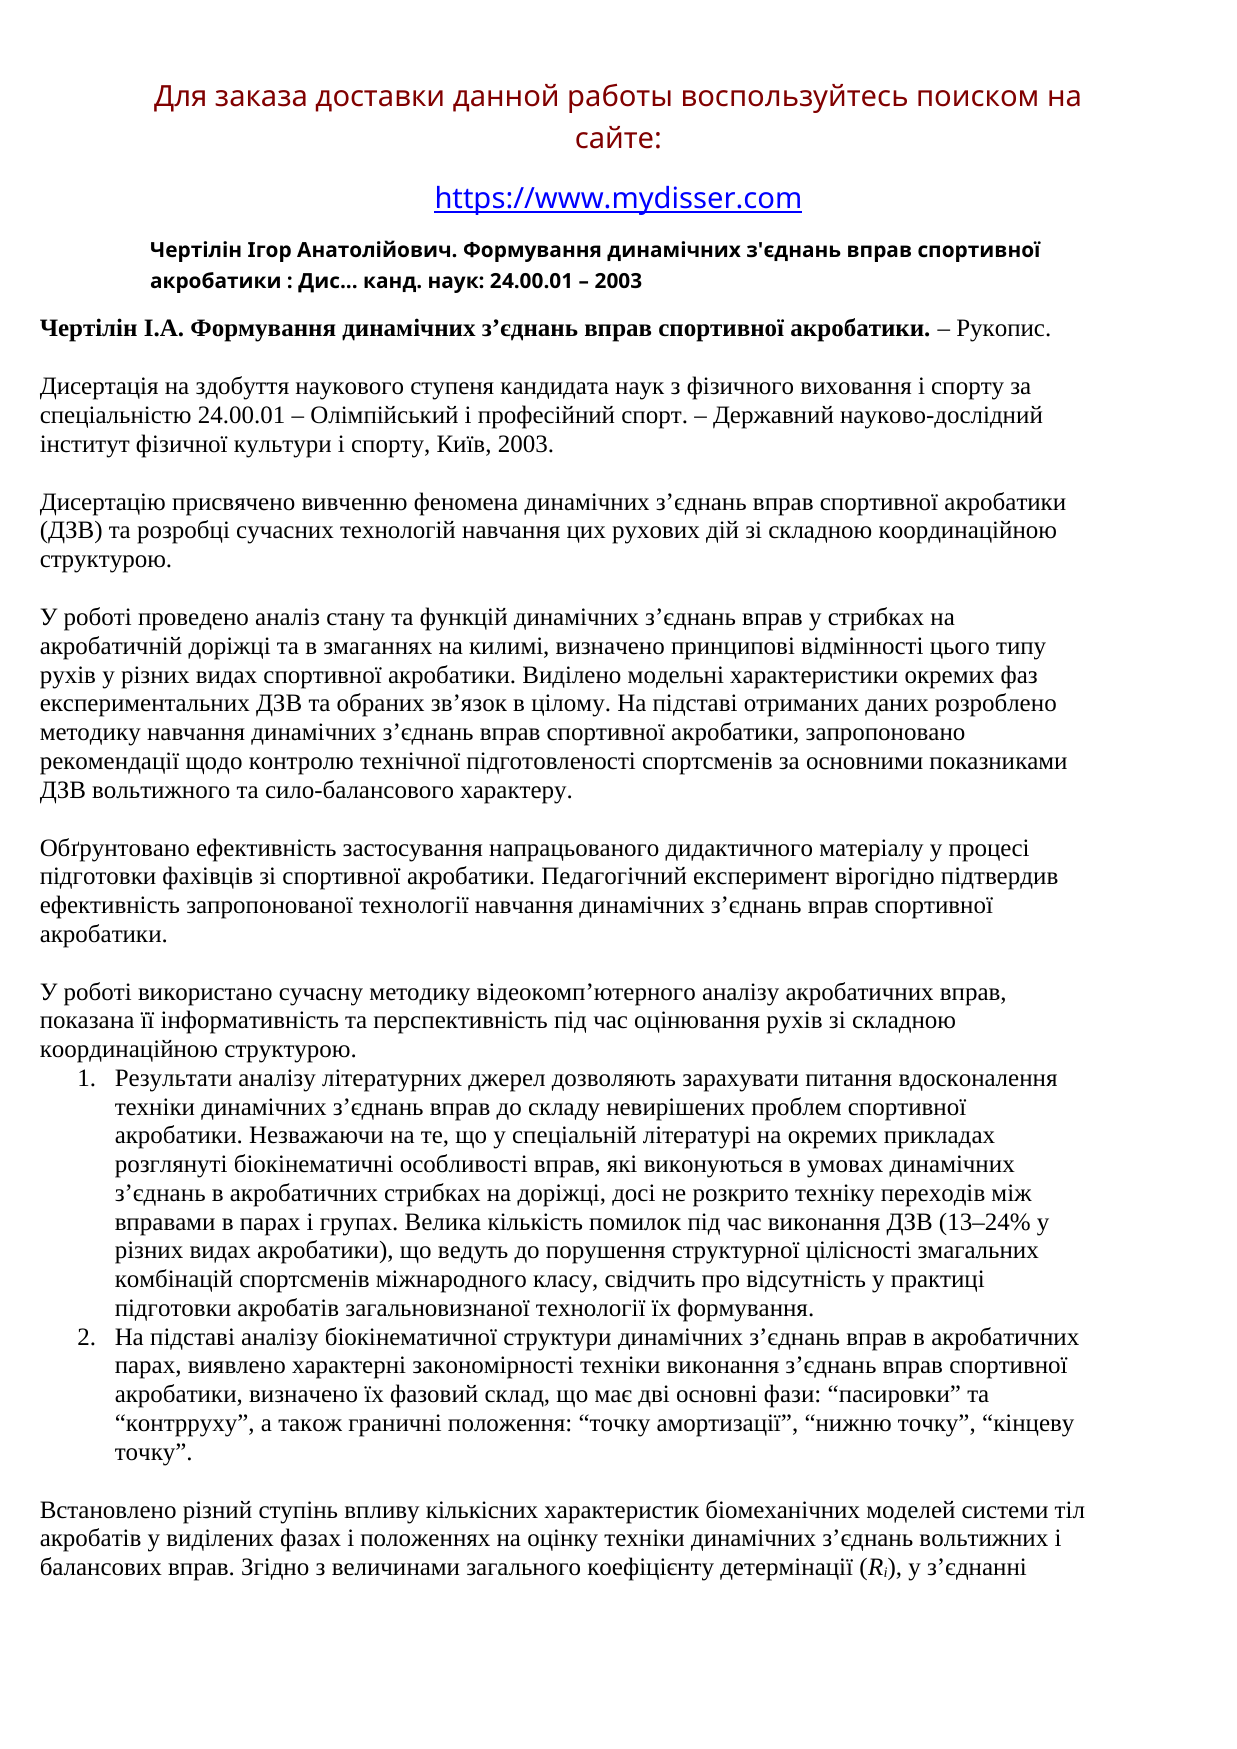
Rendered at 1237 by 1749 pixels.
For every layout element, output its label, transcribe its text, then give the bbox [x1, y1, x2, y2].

table_header [40, 314, 1086, 1063]
table_cell [40, 1063, 1086, 1581]
text Чертілін Ігор Анатолійович. Формування динамічних з'єднань вправ спортивної акробатики : Дис... канд. наук: 24.00.01 – 2003 [150, 236, 1086, 294]
